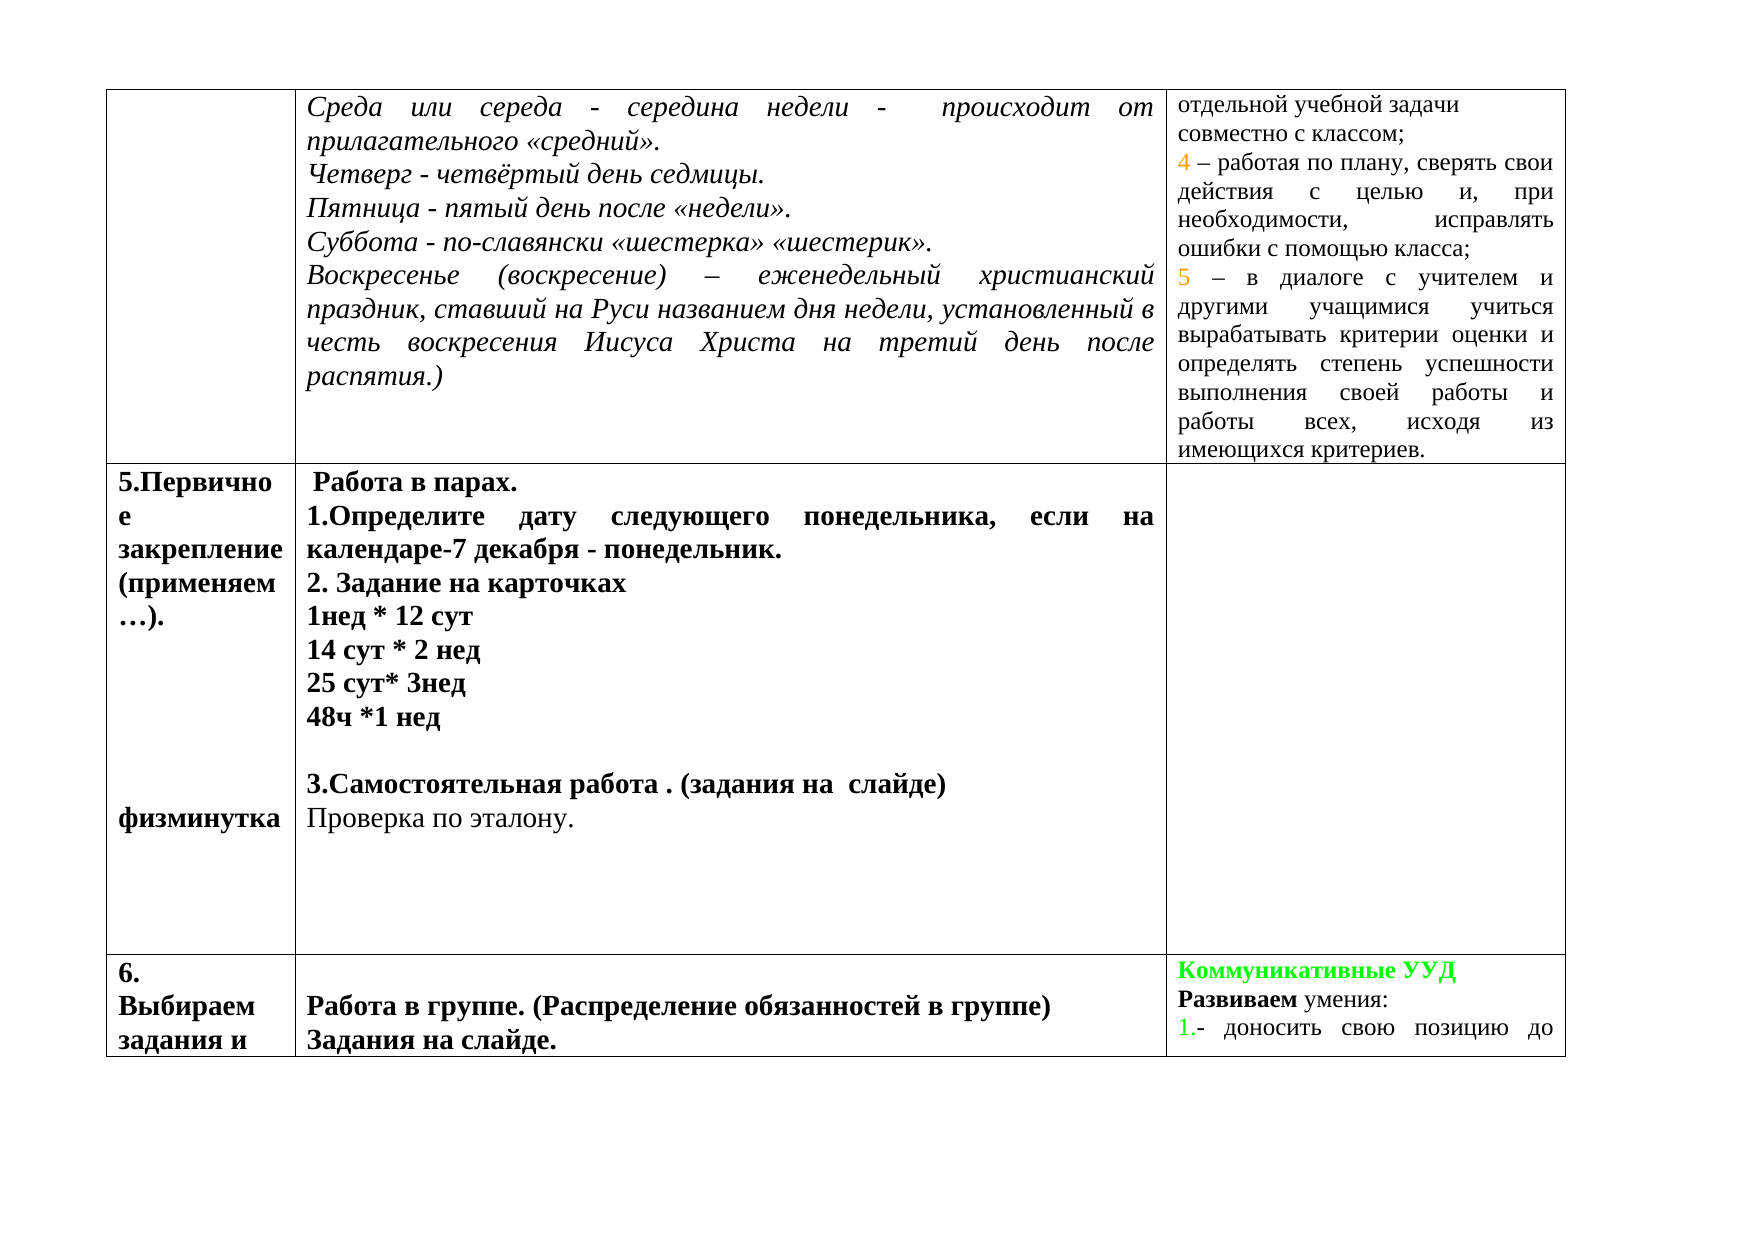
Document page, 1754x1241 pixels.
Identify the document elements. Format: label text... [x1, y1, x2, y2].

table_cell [107, 90, 295, 463]
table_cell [296, 90, 1166, 463]
table_cell 5.Первичное закрепление (применяем…). физминутка [107, 464, 295, 954]
table_cell [1167, 464, 1565, 954]
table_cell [107, 955, 295, 1056]
table_cell Работа в парах. 1.Определите дату следующего понедельника, если на календаре-7 декабря - понедельник. 2. Задание на карточках 1нед * 12 сут 14 сут * 2 нед 25 сут* 3нед 48ч *1 нед 3.Самостоятельная работа . (задания на слайде) Проверка по эталону. [296, 464, 1166, 954]
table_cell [296, 955, 1166, 1056]
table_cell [1167, 90, 1565, 463]
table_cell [1167, 955, 1565, 1056]
